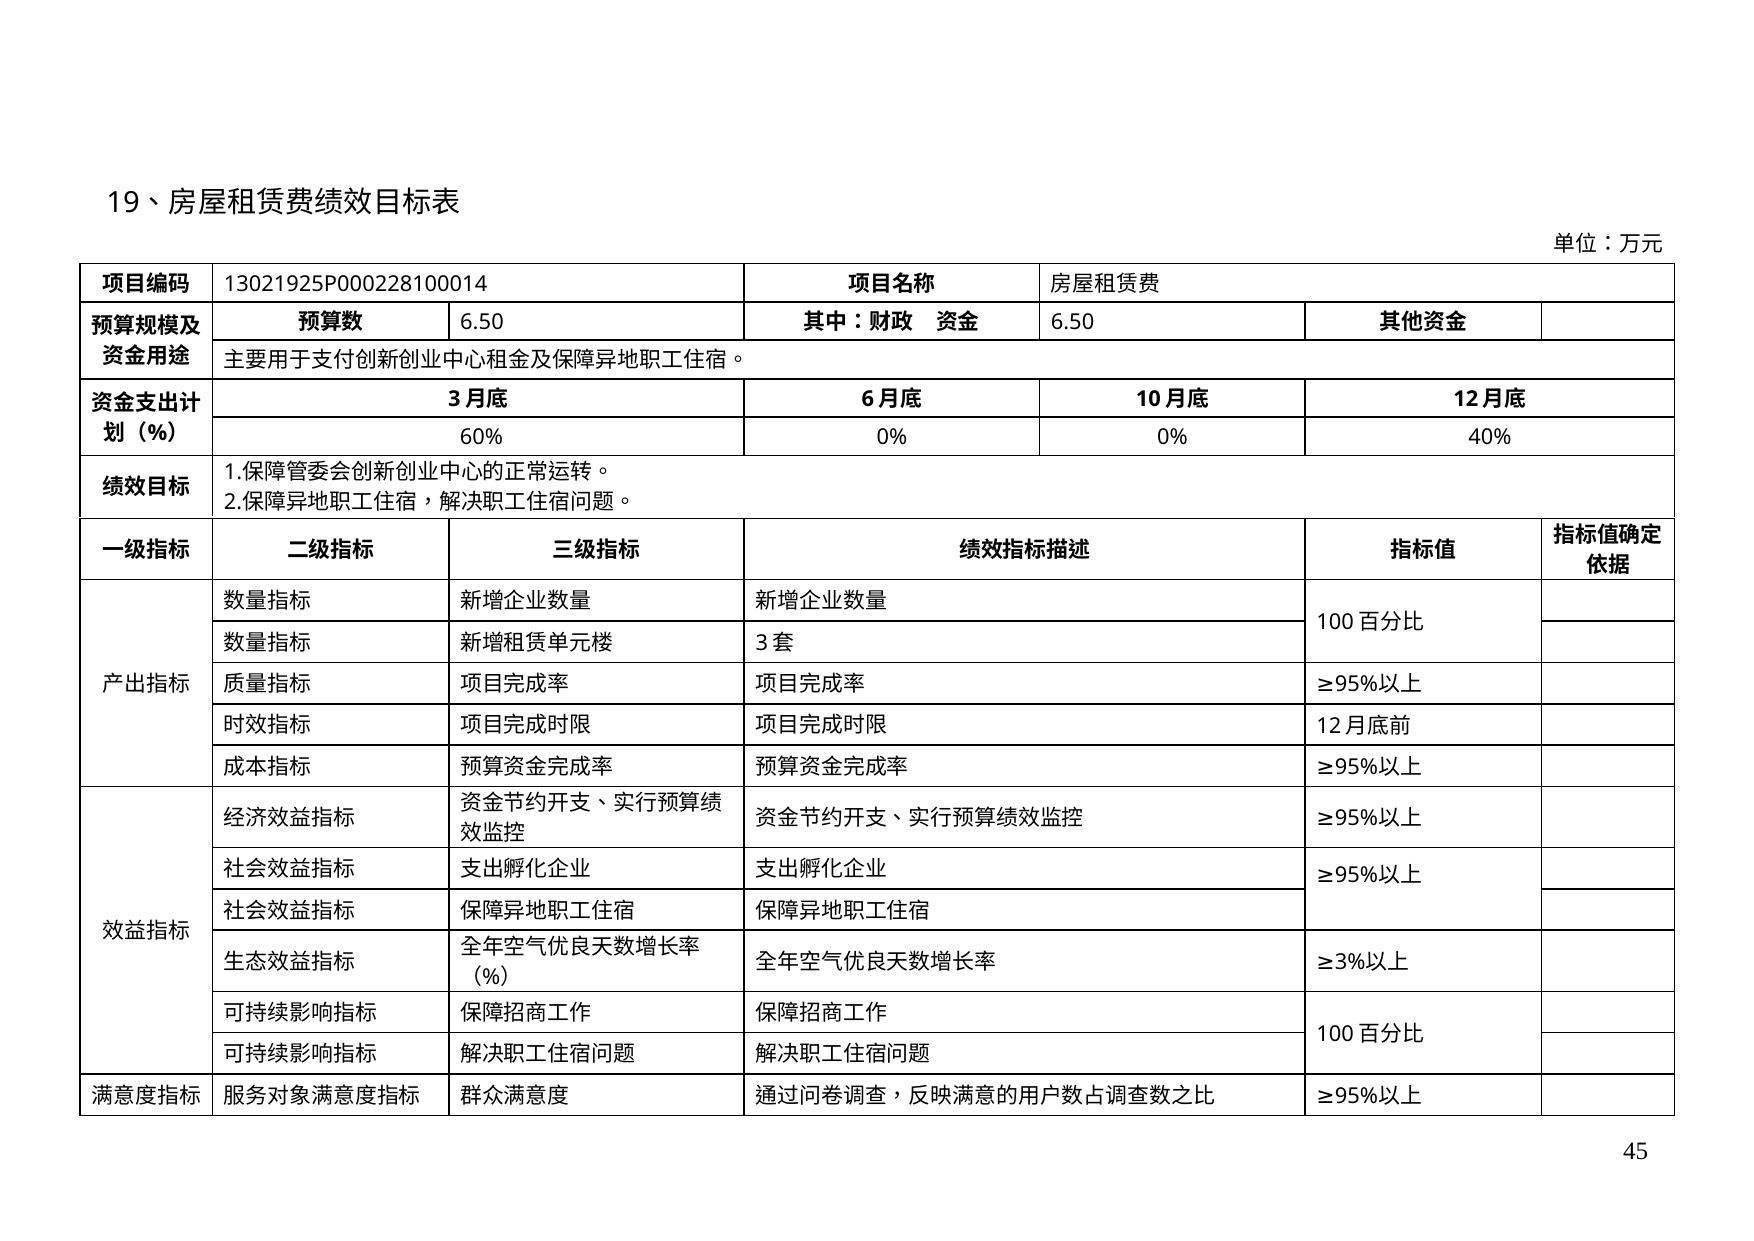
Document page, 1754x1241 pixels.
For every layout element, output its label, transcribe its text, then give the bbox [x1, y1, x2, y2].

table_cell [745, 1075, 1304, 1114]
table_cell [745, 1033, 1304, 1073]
text 19、房屋租赁费绩效目标表 [106, 181, 1648, 221]
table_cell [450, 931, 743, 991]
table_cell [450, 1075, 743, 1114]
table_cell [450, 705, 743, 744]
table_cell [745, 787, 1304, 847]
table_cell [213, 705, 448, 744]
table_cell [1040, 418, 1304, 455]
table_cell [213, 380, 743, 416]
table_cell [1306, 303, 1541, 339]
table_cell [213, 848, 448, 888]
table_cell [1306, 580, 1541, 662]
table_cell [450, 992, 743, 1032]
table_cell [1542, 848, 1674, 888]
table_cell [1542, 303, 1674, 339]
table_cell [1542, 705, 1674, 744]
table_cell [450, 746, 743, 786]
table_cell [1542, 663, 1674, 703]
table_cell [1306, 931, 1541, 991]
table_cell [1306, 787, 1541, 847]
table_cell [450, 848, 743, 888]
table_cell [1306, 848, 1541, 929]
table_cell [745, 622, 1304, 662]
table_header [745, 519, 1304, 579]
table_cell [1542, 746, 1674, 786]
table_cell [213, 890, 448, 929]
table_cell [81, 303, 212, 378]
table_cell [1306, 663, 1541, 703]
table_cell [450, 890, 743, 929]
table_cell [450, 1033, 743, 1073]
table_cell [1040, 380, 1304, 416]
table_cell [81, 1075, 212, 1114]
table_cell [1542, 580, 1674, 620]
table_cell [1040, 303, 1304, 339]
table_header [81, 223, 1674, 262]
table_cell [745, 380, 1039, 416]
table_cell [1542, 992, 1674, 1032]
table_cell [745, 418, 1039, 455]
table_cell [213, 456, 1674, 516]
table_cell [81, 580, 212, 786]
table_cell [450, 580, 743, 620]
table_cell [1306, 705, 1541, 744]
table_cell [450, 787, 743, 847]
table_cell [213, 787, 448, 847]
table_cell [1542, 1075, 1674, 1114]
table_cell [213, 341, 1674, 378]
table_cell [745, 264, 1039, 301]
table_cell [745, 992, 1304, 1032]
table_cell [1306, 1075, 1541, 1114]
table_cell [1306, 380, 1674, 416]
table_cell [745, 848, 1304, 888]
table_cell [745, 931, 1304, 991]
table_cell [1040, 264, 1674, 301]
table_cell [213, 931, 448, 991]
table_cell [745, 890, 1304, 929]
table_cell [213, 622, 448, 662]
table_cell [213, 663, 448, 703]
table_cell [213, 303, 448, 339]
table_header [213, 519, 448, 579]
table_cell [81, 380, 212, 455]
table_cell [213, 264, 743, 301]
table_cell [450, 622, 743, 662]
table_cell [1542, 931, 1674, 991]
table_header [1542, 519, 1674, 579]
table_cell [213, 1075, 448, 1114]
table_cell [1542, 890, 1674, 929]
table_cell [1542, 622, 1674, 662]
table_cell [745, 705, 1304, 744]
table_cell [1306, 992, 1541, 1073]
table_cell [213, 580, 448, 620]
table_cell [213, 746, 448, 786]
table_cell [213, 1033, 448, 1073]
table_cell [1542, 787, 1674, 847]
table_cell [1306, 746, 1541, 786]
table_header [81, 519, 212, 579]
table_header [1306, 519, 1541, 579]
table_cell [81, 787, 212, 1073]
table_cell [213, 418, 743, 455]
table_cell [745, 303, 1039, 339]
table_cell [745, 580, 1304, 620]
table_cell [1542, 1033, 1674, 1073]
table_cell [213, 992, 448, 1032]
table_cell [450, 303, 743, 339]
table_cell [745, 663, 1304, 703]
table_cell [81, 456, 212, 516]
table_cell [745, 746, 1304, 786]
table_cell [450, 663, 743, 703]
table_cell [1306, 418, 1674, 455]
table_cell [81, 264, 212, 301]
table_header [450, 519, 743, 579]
